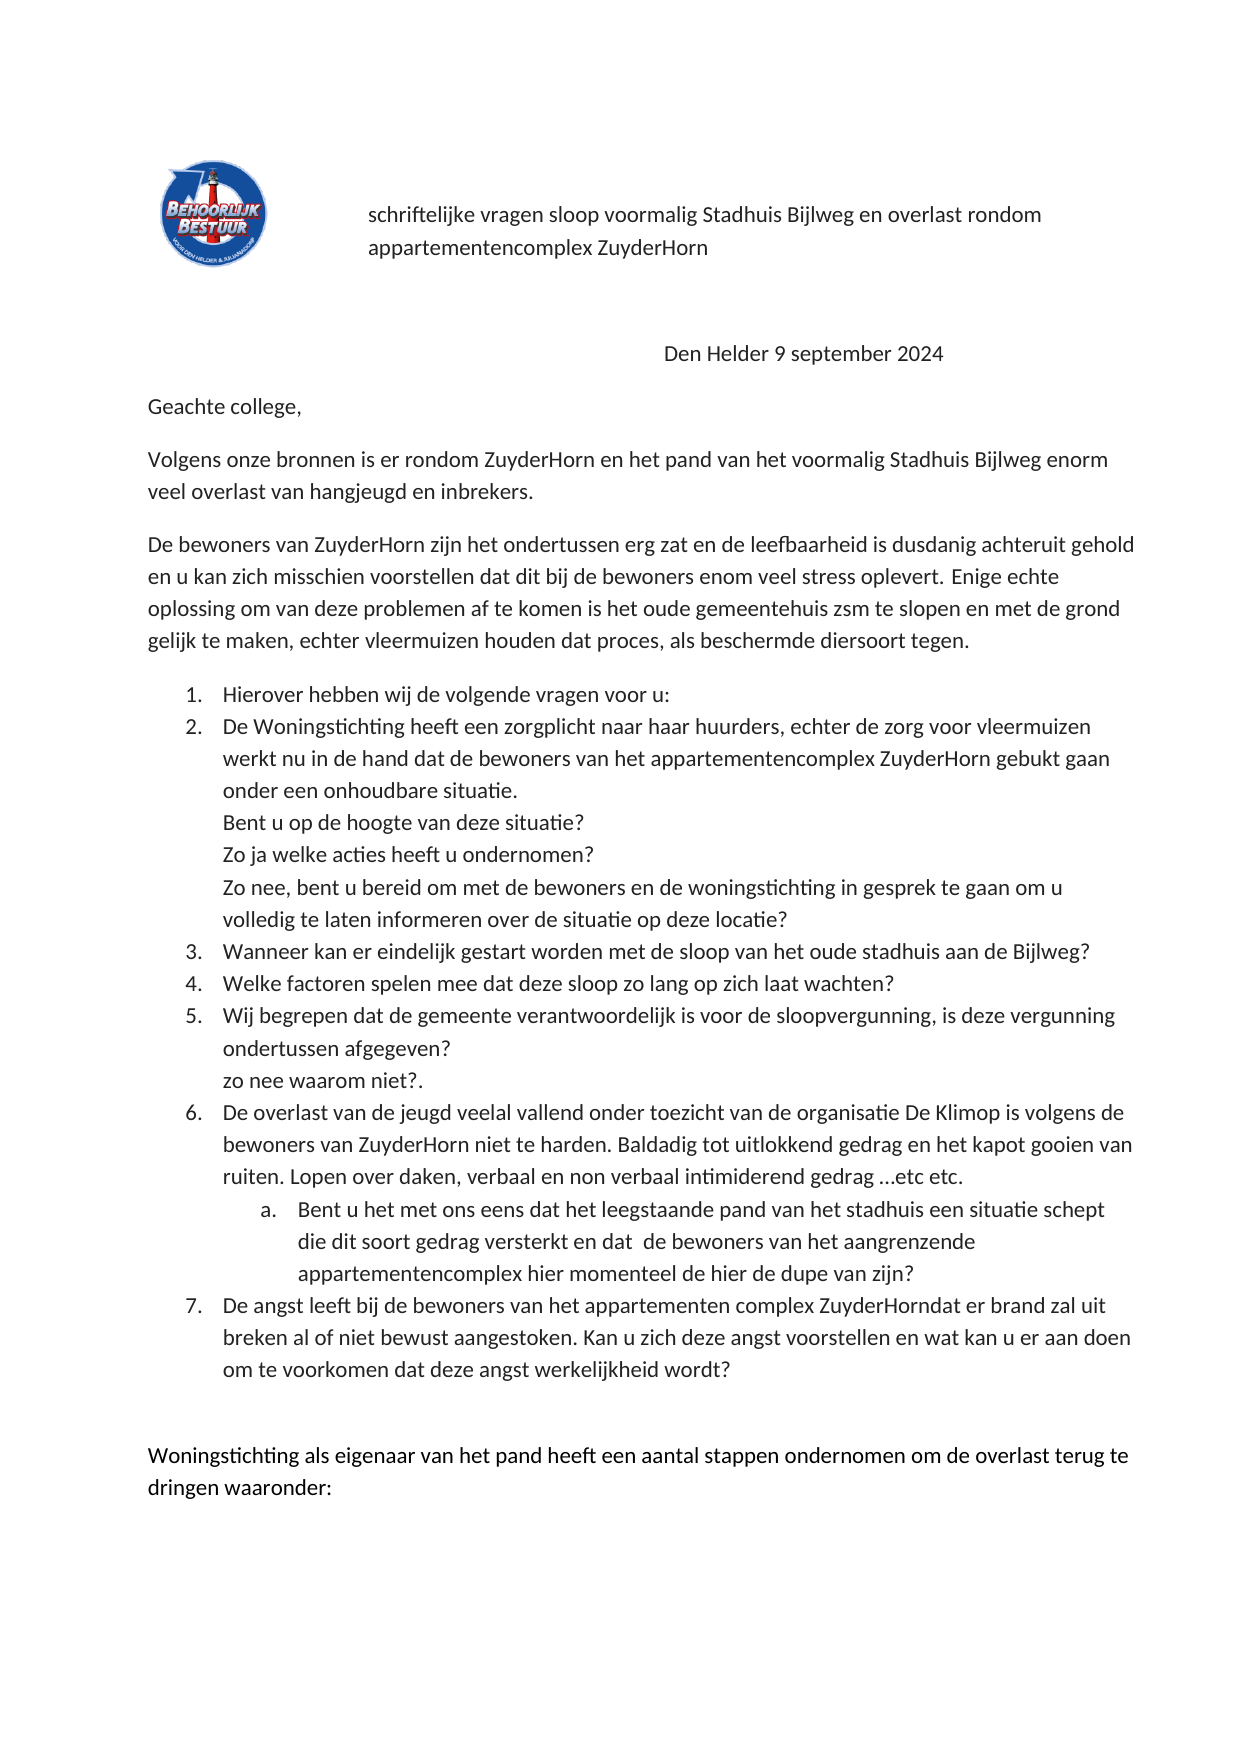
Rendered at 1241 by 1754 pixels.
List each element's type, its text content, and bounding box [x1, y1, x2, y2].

list De angst leeft bij de bewoners van het appartementen complex ZuyderHorndat er brand zal uit breken al of niet bewust aangestoken. Kan u zich deze angst voorstellen en wat kan u er aan doen om te voorkomen dat deze angst werkelijkheid wordt? [185, 1291, 1137, 1384]
list Welke factoren spelen mee dat deze sloop zo lang op zich laat wachten? [185, 969, 1137, 997]
list De overlast van de jeugd veelal vallend onder toezicht van de organisatie De Klimop is volgens de bewoners van ZuyderHorn niet te harden. Baldadig tot uitlokkend gedrag en het kapot gooien van ruiten. Lopen over daken, verbaal en non verbaal intimiderend gedrag …etc etc. [185, 1098, 1137, 1191]
text De bewoners van ZuyderHorn zijn het ondertussen erg zat en de leefbaarheid is dusdanig achteruit gehold en u kan zich misschien voorstellen dat dit bij de bewoners enom veel stress oplevert. Enige echte oplossing om van deze problemen af te komen is het oude gemeentehuis zsm te slopen en met de grond gelijk te maken, echter vleermuizen houden dat proces, als beschermde diersoort tegen. [148, 530, 1137, 655]
text Geachte college, [148, 392, 1137, 420]
text schriftelijke vragen sloop voormalig Stadhuis Bijlweg en overlast rondom appartementencomplex ZuyderHorn [276, 201, 1137, 261]
text Den Helder 9 september 2024 [590, 339, 1137, 367]
list Hierover hebben wij de volgende vragen voor u: [185, 680, 1137, 708]
list De Woningstichting heeft een zorgplicht naar haar huurders, echter de zorg voor vleermuizen werkt nu in de hand dat de bewoners van het appartementencomplex ZuyderHorn gebukt gaan onder een onhoudbare situatie. Bent u op de hoogte van deze situatie? Zo ja welke acties heeft u ondernomen? Zo nee, bent u bereid om met de bewoners en de woningstichting in gesprek te gaan om u volledig te laten informeren over de situatie op deze locatie? [185, 712, 1137, 933]
text Woningstichting als eigenaar van het pand heeft een aantal stappen ondernomen om de overlast terug te dringen waaronder: [148, 1409, 1137, 1501]
picture [147, 147, 276, 276]
list Bent u het met ons eens dat het leegstaande pand van het stadhuis een situatie schept die dit soort gedrag versterkt en dat de bewoners van het aangrenzende appartementencomplex hier momenteel de hier de dupe van zijn? [260, 1195, 1137, 1287]
text Volgens onze bronnen is er rondom ZuyderHorn en het pand van het voormalig Stadhuis Bijlweg enorm veel overlast van hangjeugd en inbrekers. [148, 445, 1137, 505]
list Wij begrepen dat de gemeente verantwoordelijk is voor de sloopvergunning, is deze vergunning ondertussen afgegeven? zo nee waarom niet?. [185, 1002, 1137, 1094]
list Wanneer kan er eindelijk gestart worden met de sloop van het oude stadhuis aan de Bijlweg? [185, 937, 1137, 965]
